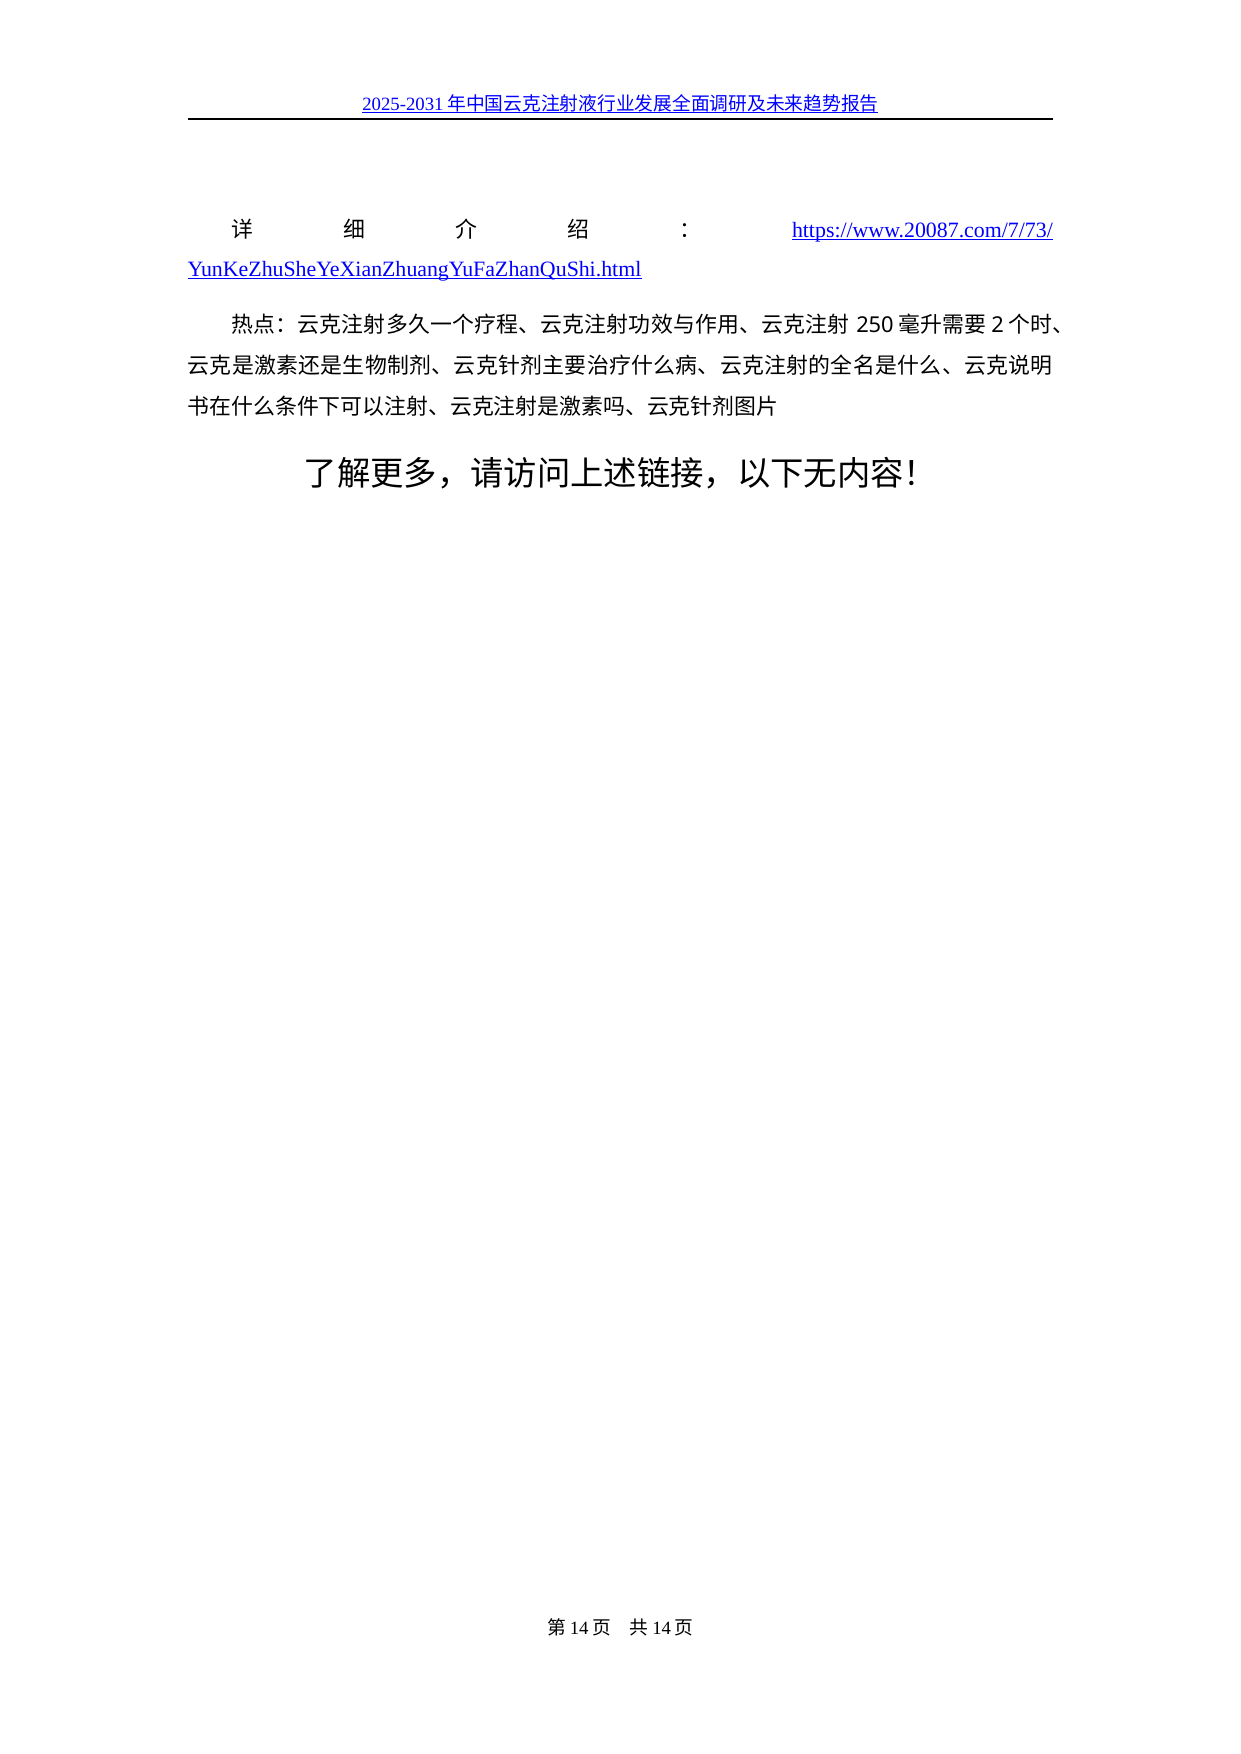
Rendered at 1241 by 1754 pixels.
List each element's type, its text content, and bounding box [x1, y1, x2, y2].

text 热点：云克注射多久一个疗程、云克注射功效与作用、云克注射250毫升需要2个时、云克是激素还是生物制剂、云克针剂主要治疗什么病、云克注射的全名是什么、云克说明书在什么条件下可以注射、云克注射是激素吗、云克针剂图片 [187, 307, 1053, 421]
text 详细介绍：https://www.20087.com/7/73/YunKeZhuSheYeXianZhuangYuFaZhanQuShi.html [187, 212, 1053, 285]
title 了解更多，请访问上述链接，以下无内容！ [187, 438, 1053, 503]
